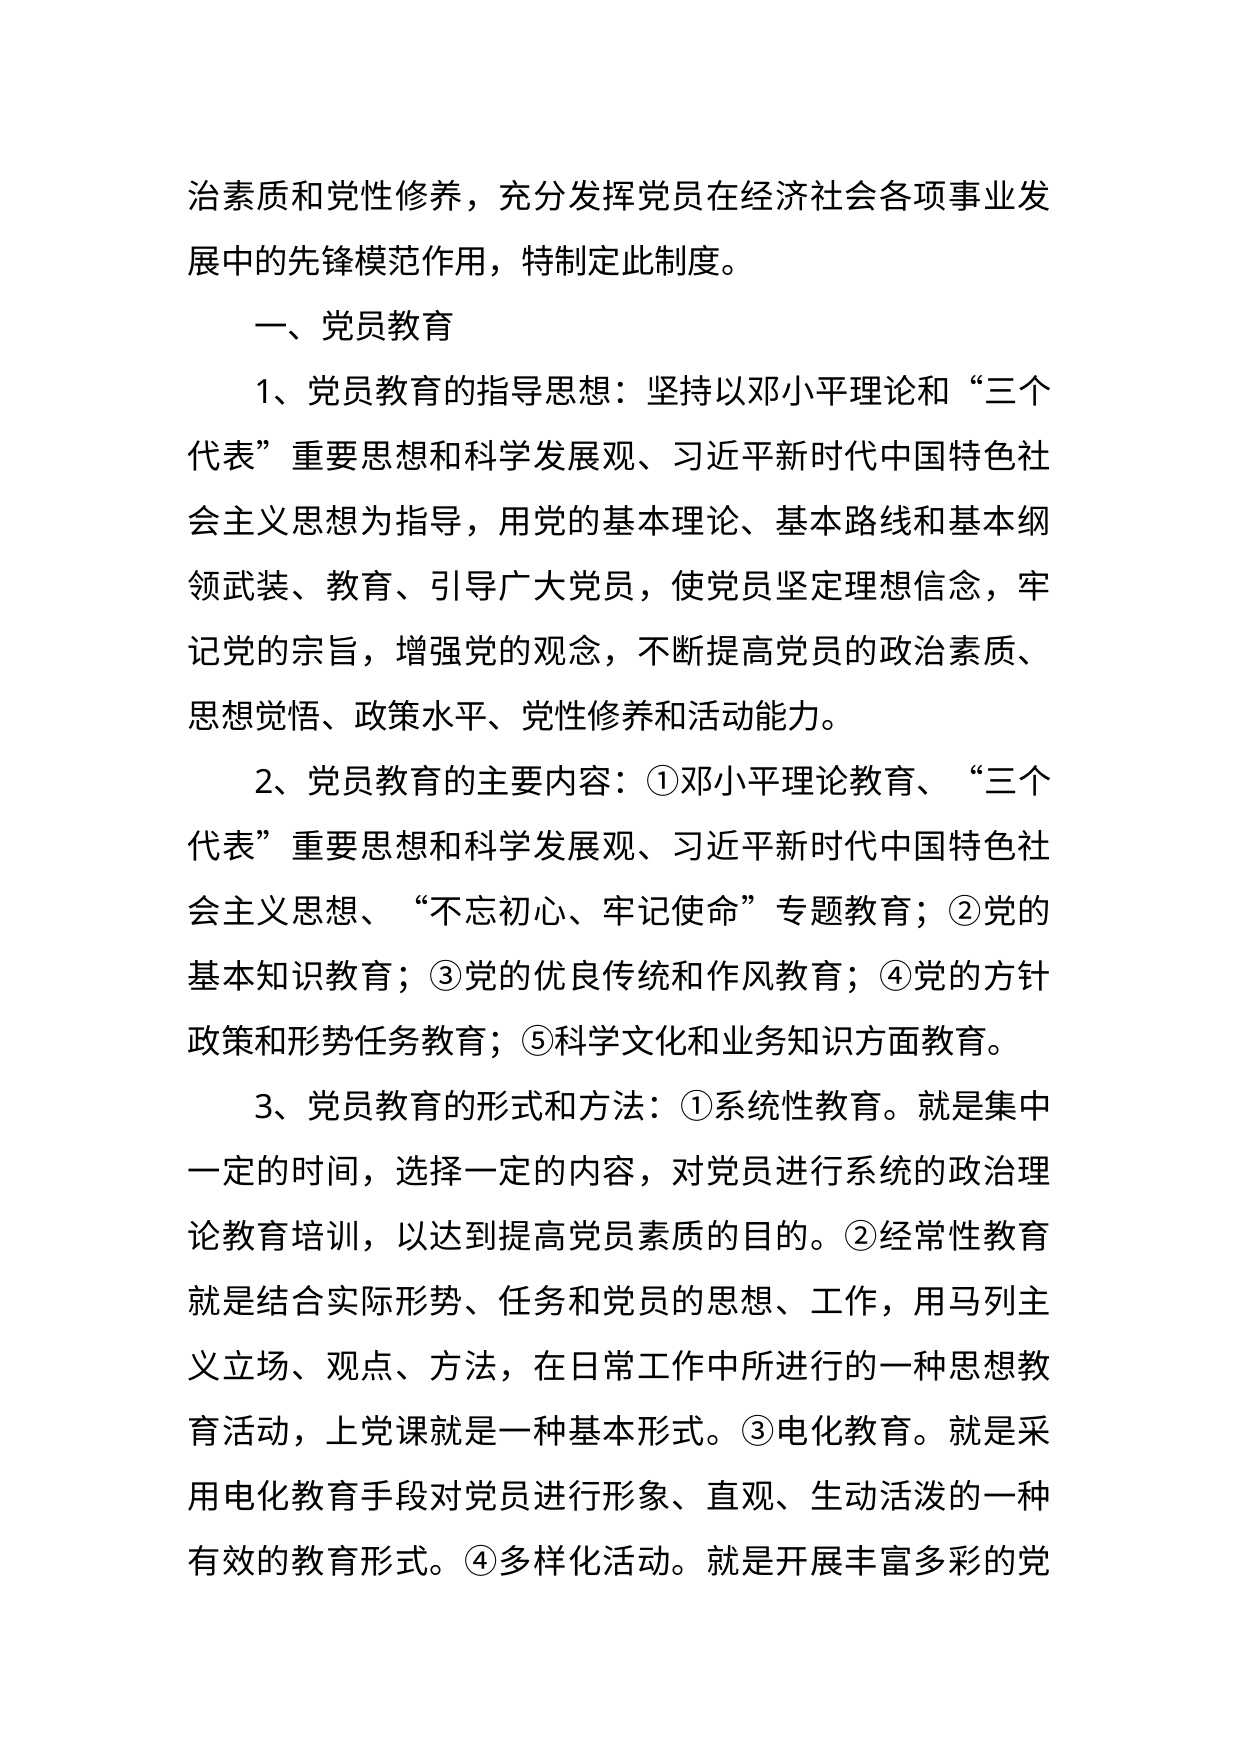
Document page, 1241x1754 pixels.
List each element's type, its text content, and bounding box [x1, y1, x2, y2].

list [187, 1072, 1053, 1592]
text 一、党员教育 [187, 292, 1053, 357]
text 2、党员教育的主要内容：①邓小平理论教育、“三个代表”重要思想和科学发展观、习近平新时代中国特色社会主义思想、“不忘初心、牢记使命”专题教育；②党的基本知识教育；③党的优良传统和作风教育；④党的方针政策和形势任务教育；⑤科学文化和业务知识方面教育。 [187, 747, 1053, 1072]
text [187, 162, 1053, 292]
text 1、党员教育的指导思想：坚持以邓小平理论和“三个代表”重要思想和科学发展观、习近平新时代中国特色社会主义思想为指导，用党的基本理论、基本路线和基本纲领武装、教育、引导广大党员，使党员坚定理想信念，牢记党的宗旨，增强党的观念，不断提高党员的政治素质、思想觉悟、政策水平、党性修养和活动能力。 [187, 357, 1053, 747]
